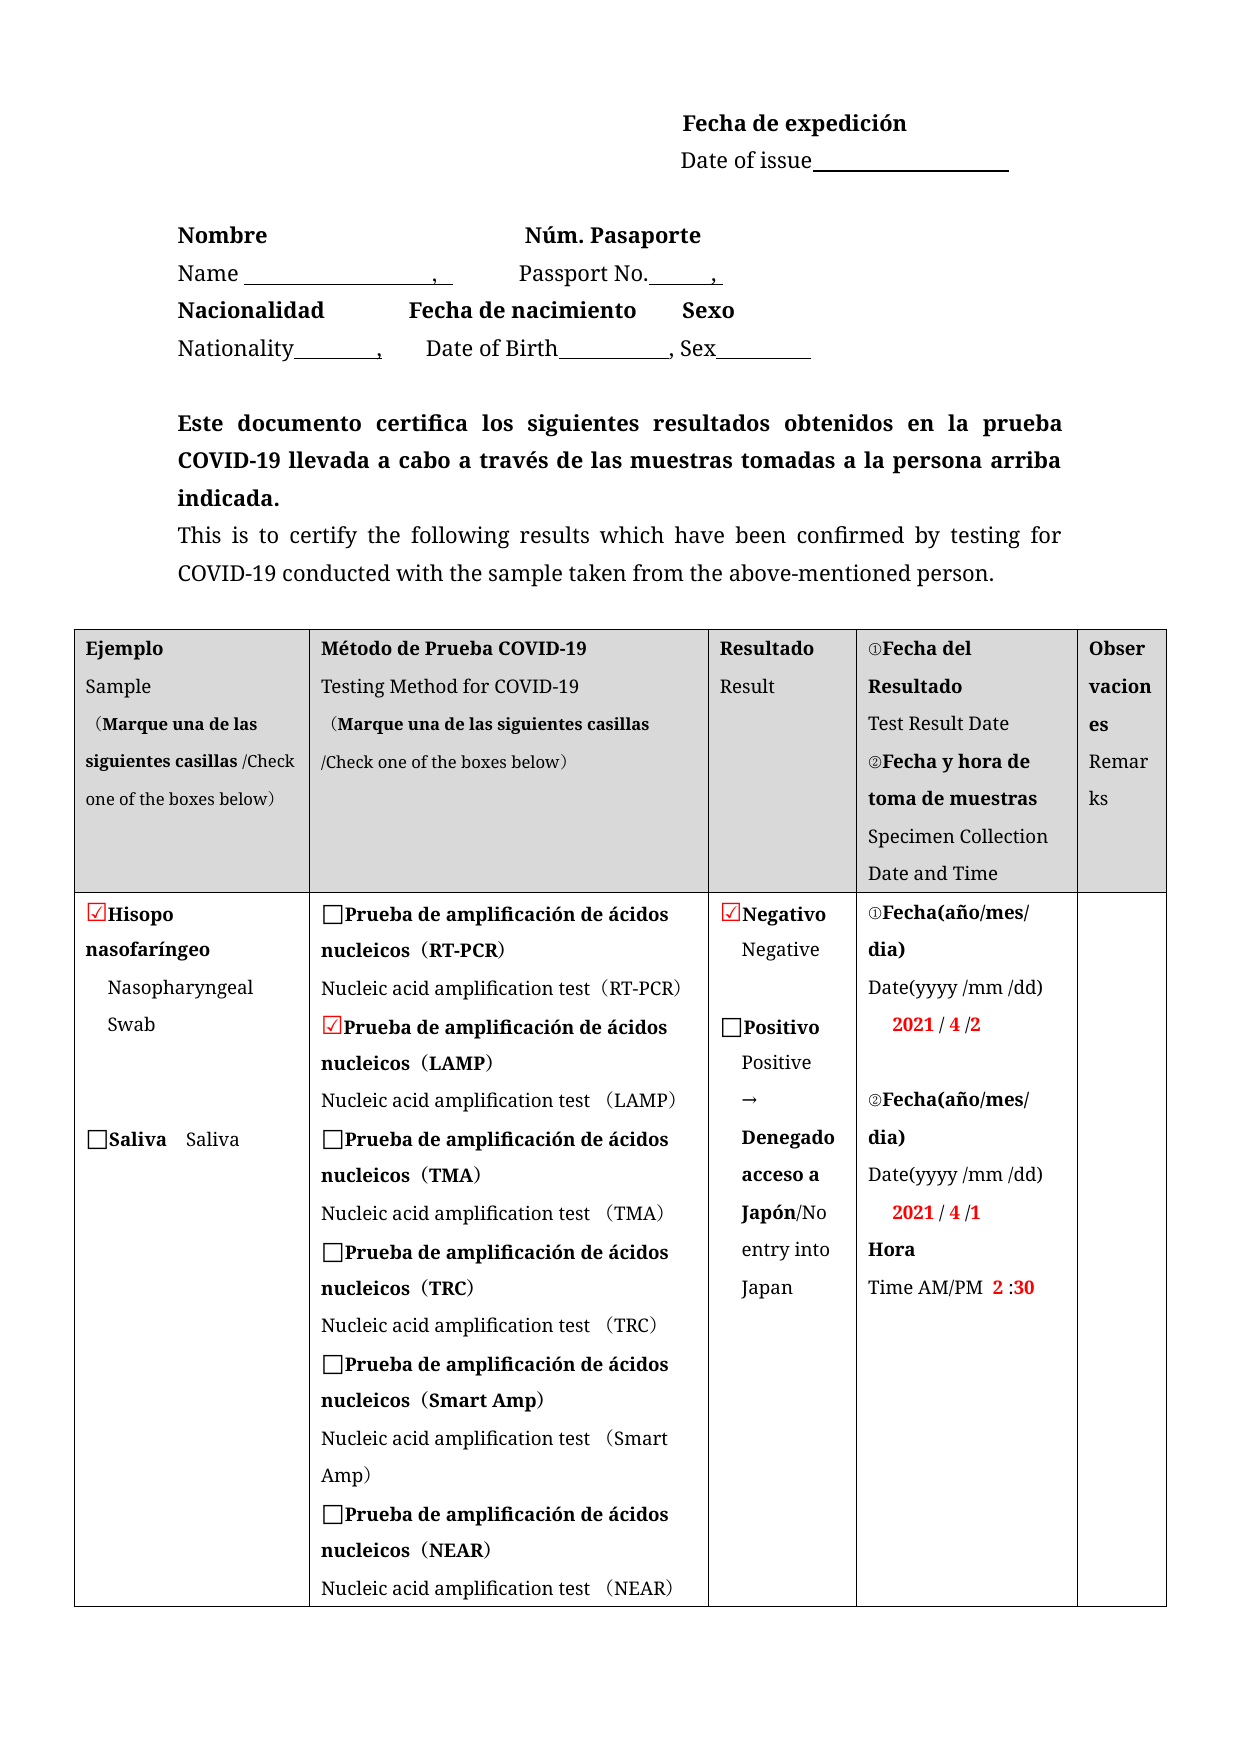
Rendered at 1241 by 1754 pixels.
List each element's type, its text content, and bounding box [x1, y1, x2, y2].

table_header Observaciones Remarks [1078, 630, 1166, 892]
table_header Ejemplo Sample （Marque una de las siguientes casillas /Check one of the boxes below） [75, 630, 309, 892]
text Date of issue [177, 141, 1063, 179]
text Este documento certifica los siguientes resultados obtenidos en la prueba COVID-19 llevada a cabo a través de las muestras tomadas a la persona arriba indicada. [177, 404, 1063, 516]
text Fecha de expedición [177, 104, 1063, 141]
text Nationality , Date of Birth , Sex [177, 329, 1063, 366]
table_header Método de Prueba COVID-19 Testing Method for COVID-19 （Marque una de las siguientes casillas /Check one of the boxes below） [310, 630, 708, 892]
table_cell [709, 893, 856, 1606]
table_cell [310, 893, 708, 1606]
text Name ， Passport No. , [177, 254, 1063, 291]
table_cell [1078, 893, 1166, 1606]
text Nacionalidad Fecha de nacimiento Sexo [177, 291, 1063, 329]
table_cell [857, 893, 1077, 1606]
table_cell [75, 893, 309, 1606]
table_header ①Fecha del Resultado Test Result Date ②Fecha y hora de toma de muestras Specimen Collection Date and Time [857, 630, 1077, 892]
text This is to certify the following results which have been confirmed by testing for COVID-19 conducted with the sample taken from the above-mentioned person. [177, 516, 1063, 591]
text Nombre Núm. Pasaporte [177, 216, 1063, 254]
table_header Resultado Result [709, 630, 856, 892]
